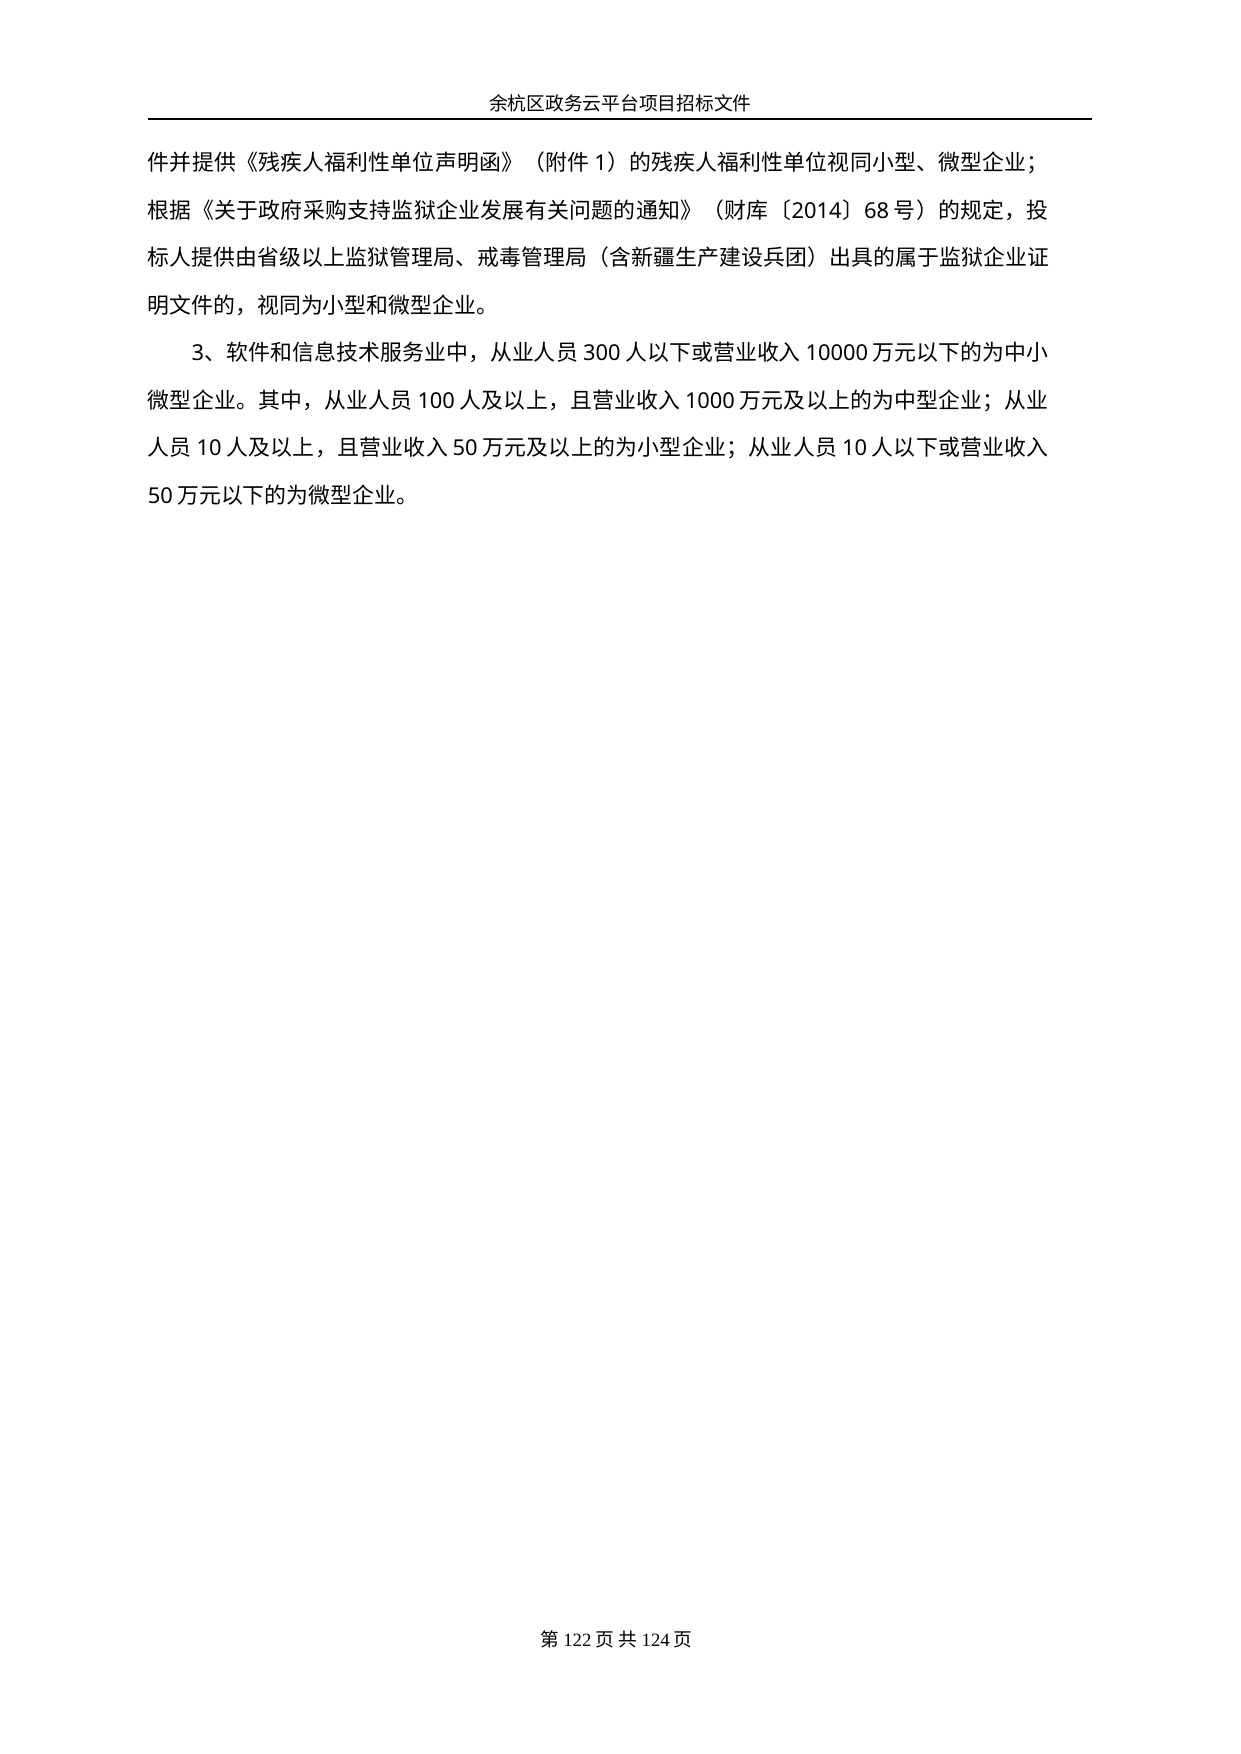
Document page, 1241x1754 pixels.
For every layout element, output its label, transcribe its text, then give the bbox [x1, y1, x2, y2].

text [148, 145, 1049, 319]
text 3、软件和信息技术服务业中，从业人员300人以下或营业收入10000万元以下的为中小微型企业。其中，从业人员100人及以上，且营业收入1000万元及以上的为中型企业；从业人员10人及以上，且营业收入50万元及以上的为小型企业；从业人员10人以下或营业收入50万元以下的为微型企业。 [148, 335, 1049, 510]
